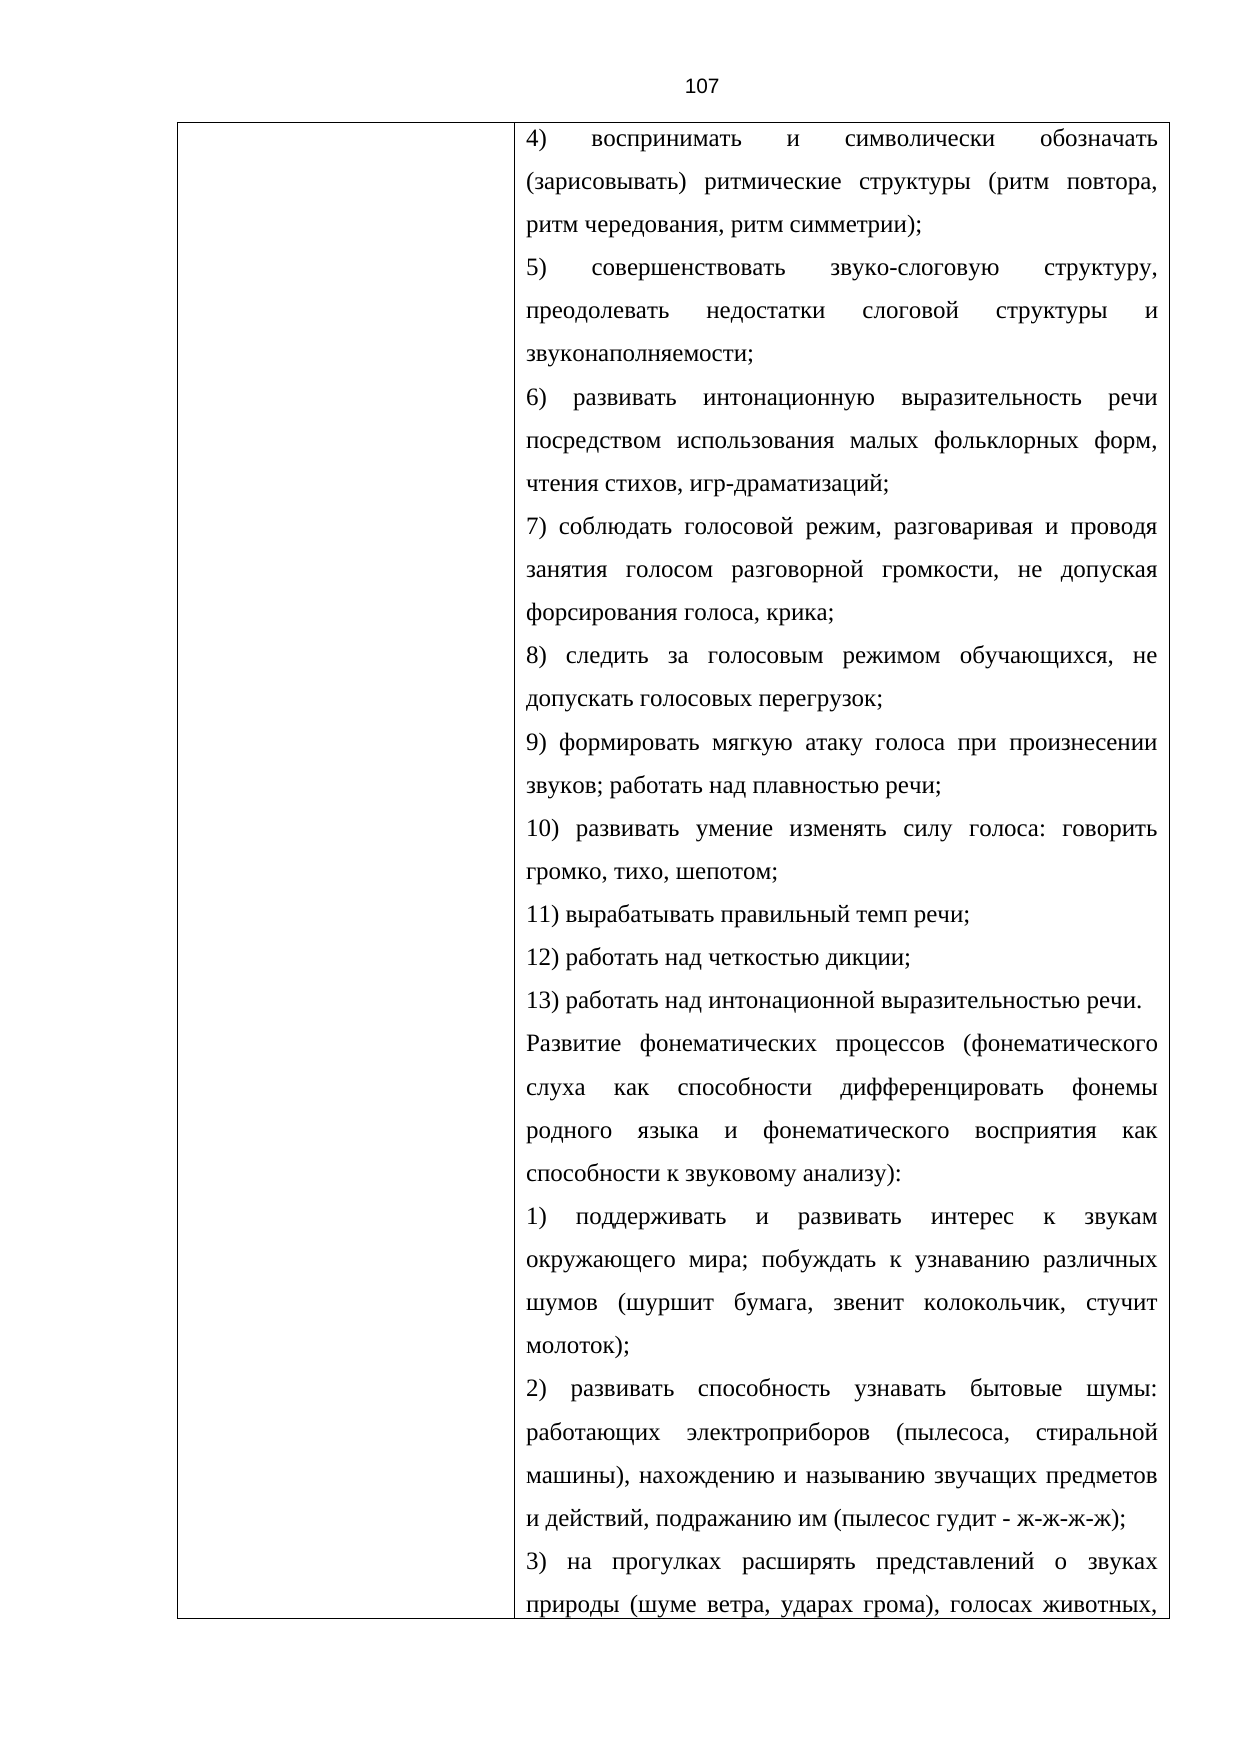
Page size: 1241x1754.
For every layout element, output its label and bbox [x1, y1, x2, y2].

table_cell [178, 123, 514, 1618]
table_cell [515, 123, 1169, 1618]
